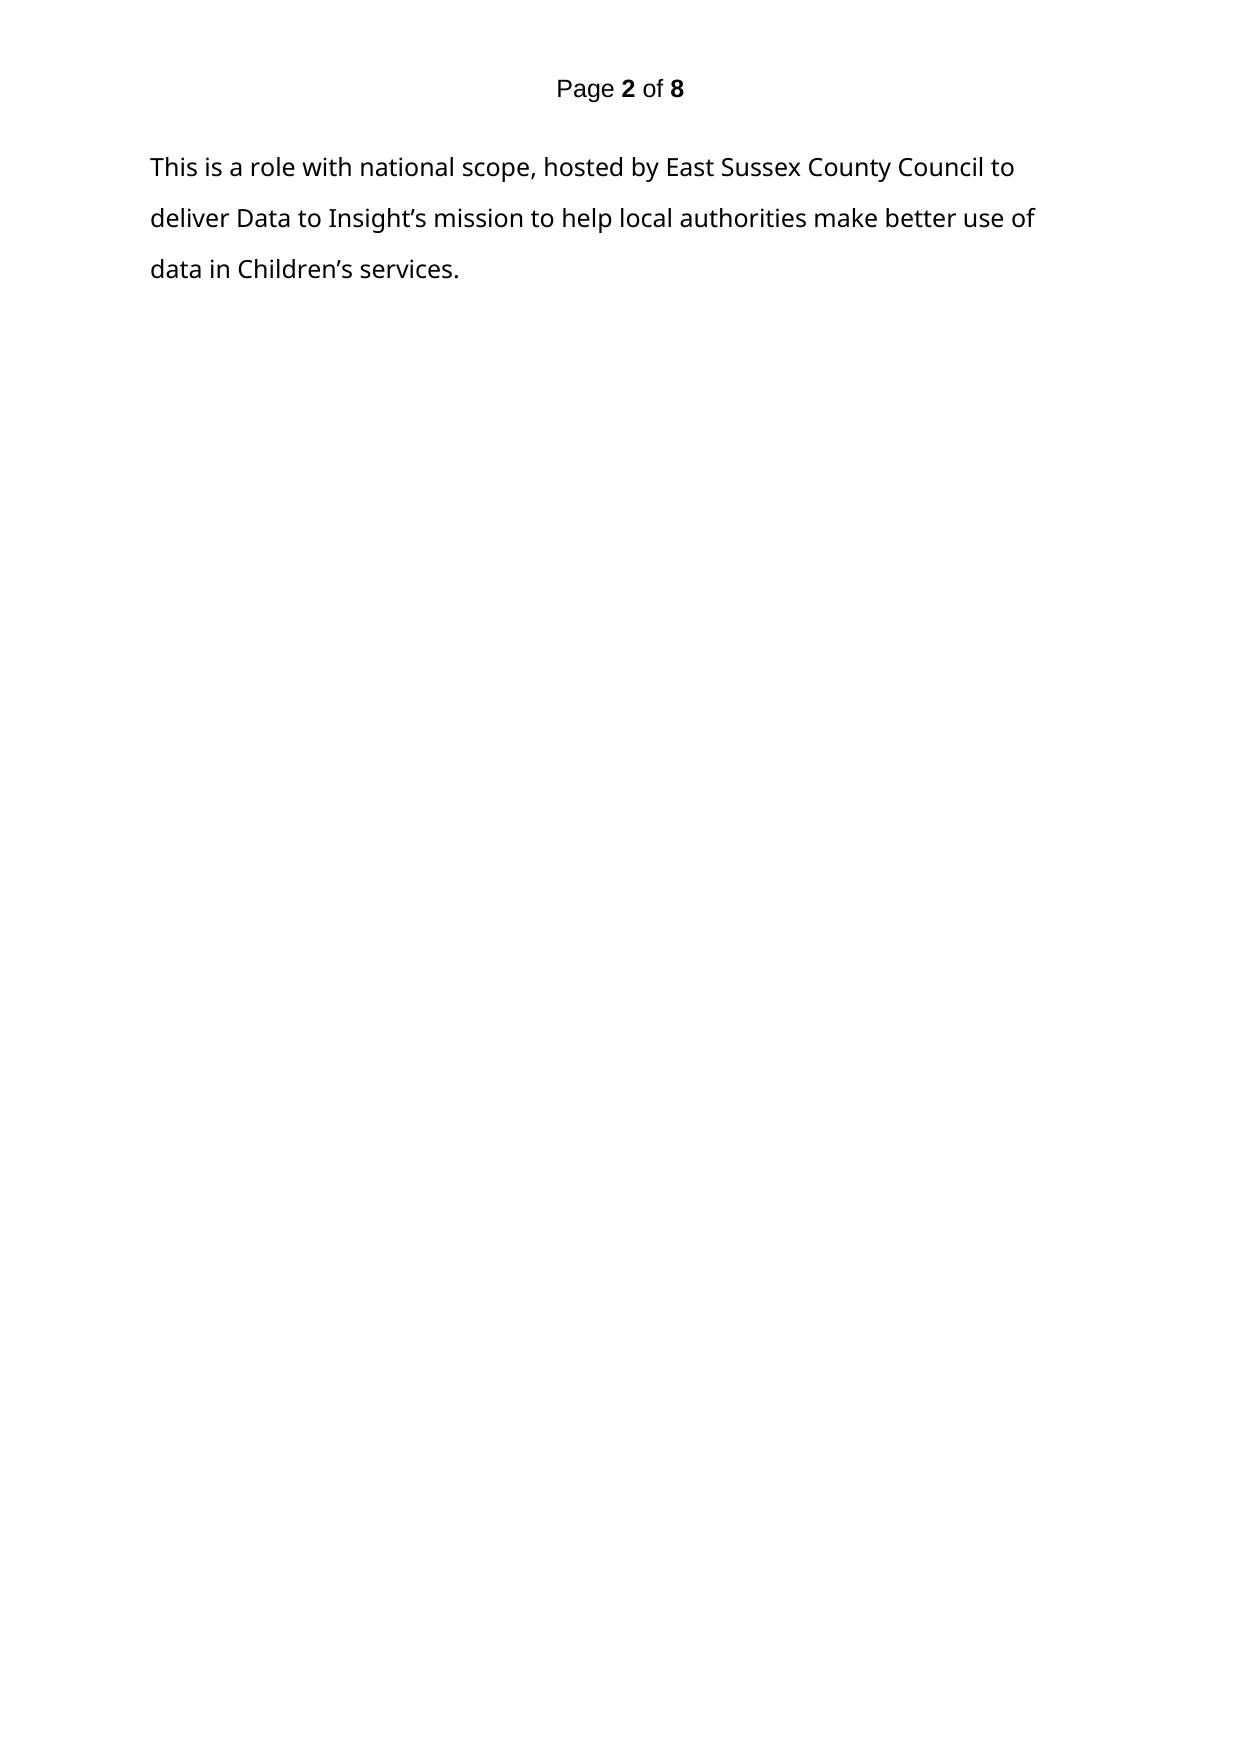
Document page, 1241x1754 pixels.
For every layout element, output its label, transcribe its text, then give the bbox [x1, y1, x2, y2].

text This is a role with national scope, hosted by East Sussex County Council to deliver Data to Insight’s mission to help local authorities make better use of data in Children’s services. [150, 150, 1090, 286]
